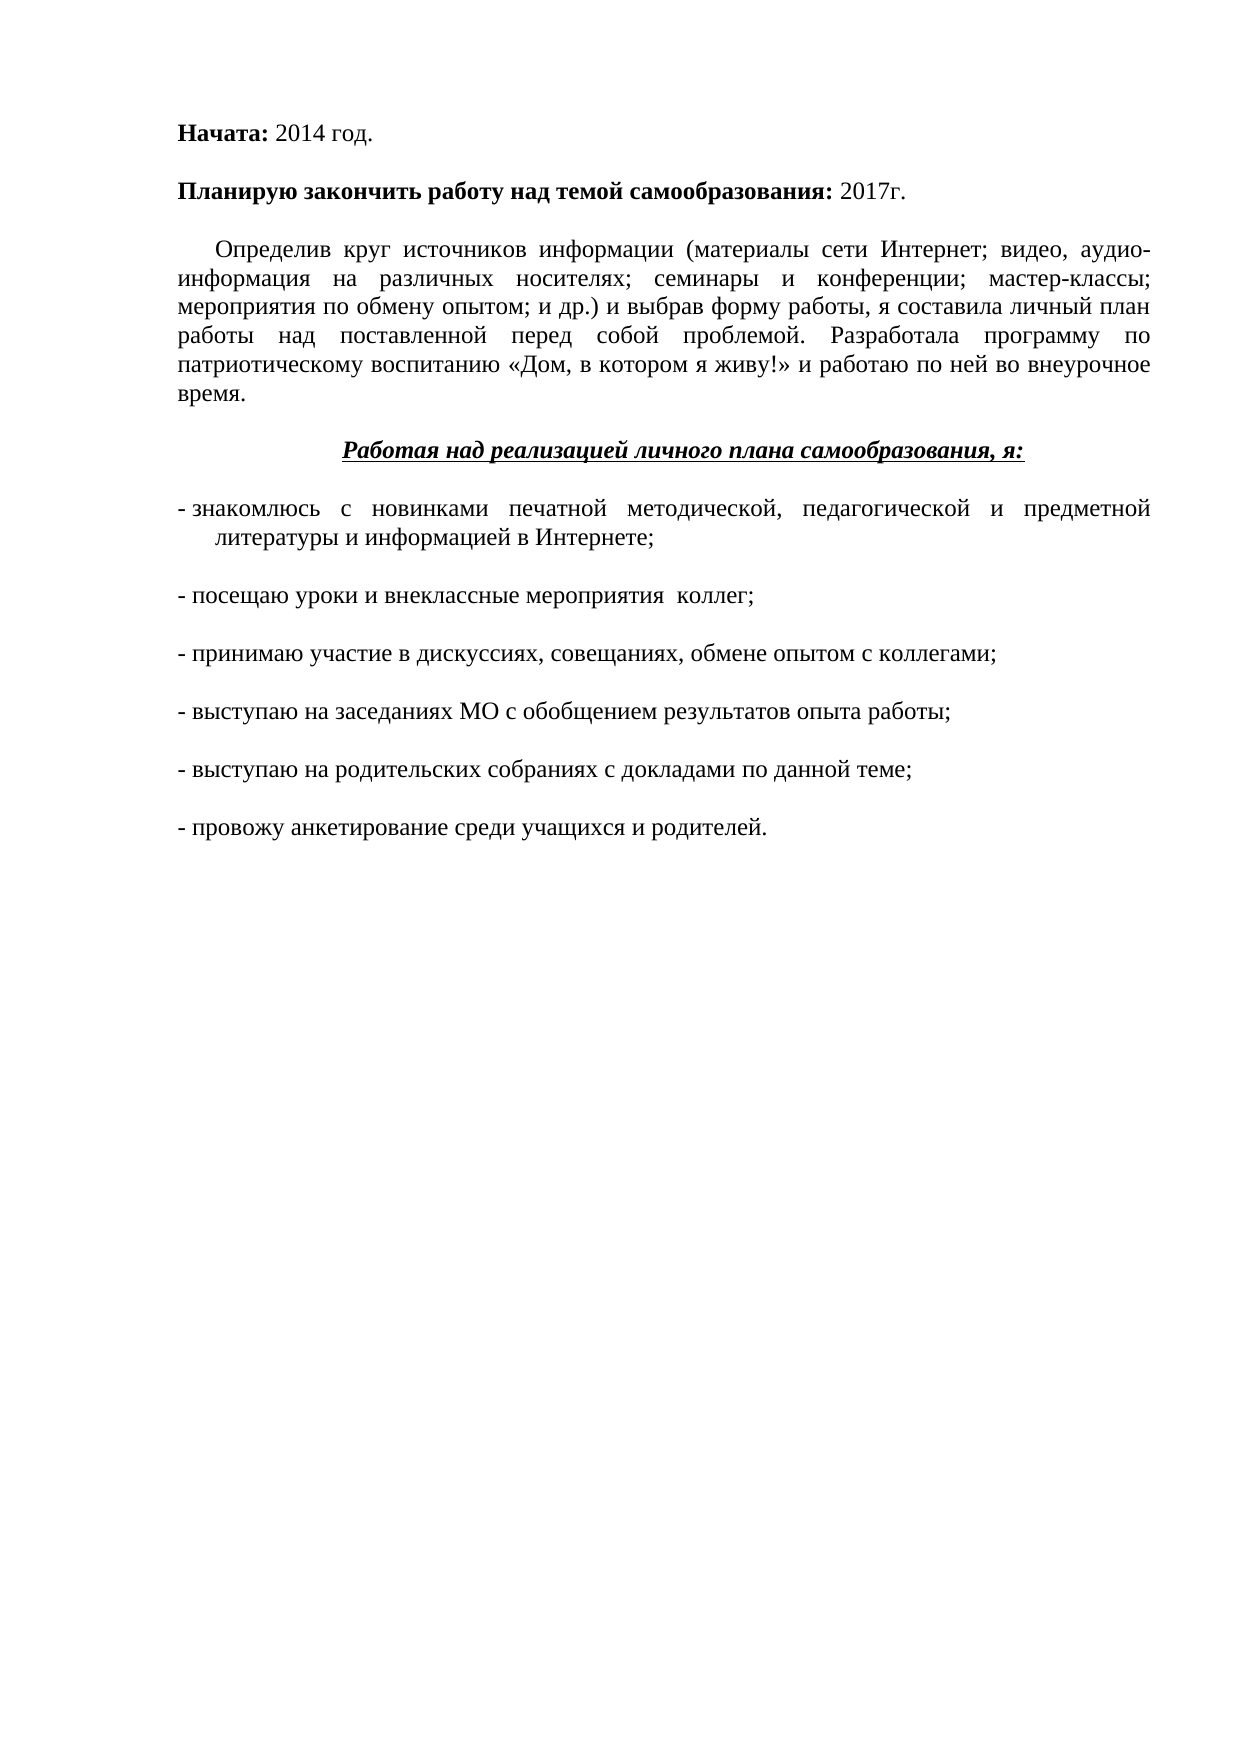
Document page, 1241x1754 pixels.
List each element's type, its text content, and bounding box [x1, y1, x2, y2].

text -​ выступаю на заседаниях МО с обобщением результатов опыта работы; [177, 696, 1152, 725]
text Работая над реализацией личного плана самообразования, я: [177, 436, 1152, 464]
text -​ знакомлюсь с новинками печатной методической, педагогической и предметной литературы и информацией в Интернете; [177, 493, 1152, 551]
text -​ принимаю участие в дискуссиях, совещаниях, обмене опытом с коллегами; [177, 638, 1152, 667]
text Планирую закончить работу над темой самообразования: 2017г. [177, 176, 1152, 205]
text -​ посещаю уроки и внеклассные мероприятия коллег; [177, 580, 1152, 609]
text - провожу анкетирование среди учащихся и родителей. [177, 812, 1152, 841]
text -​ выступаю на родительских собраниях с докладами по данной теме; [177, 754, 1152, 783]
text Начата: 2014 год. [177, 118, 1152, 147]
text Определив круг источников информации (материалы сети Интернет; видео, аудио- информация на различных носителях; семинары и конференции; мастер-классы; мероприятия по обмену опытом; и др.) и выбрав форму работы, я составила личный план работы над поставленной перед собой проблемой. Разработала программу по патриотическому воспитанию «Дом, в котором я живу!» и работаю по ней во внеурочное время. [177, 234, 1152, 406]
